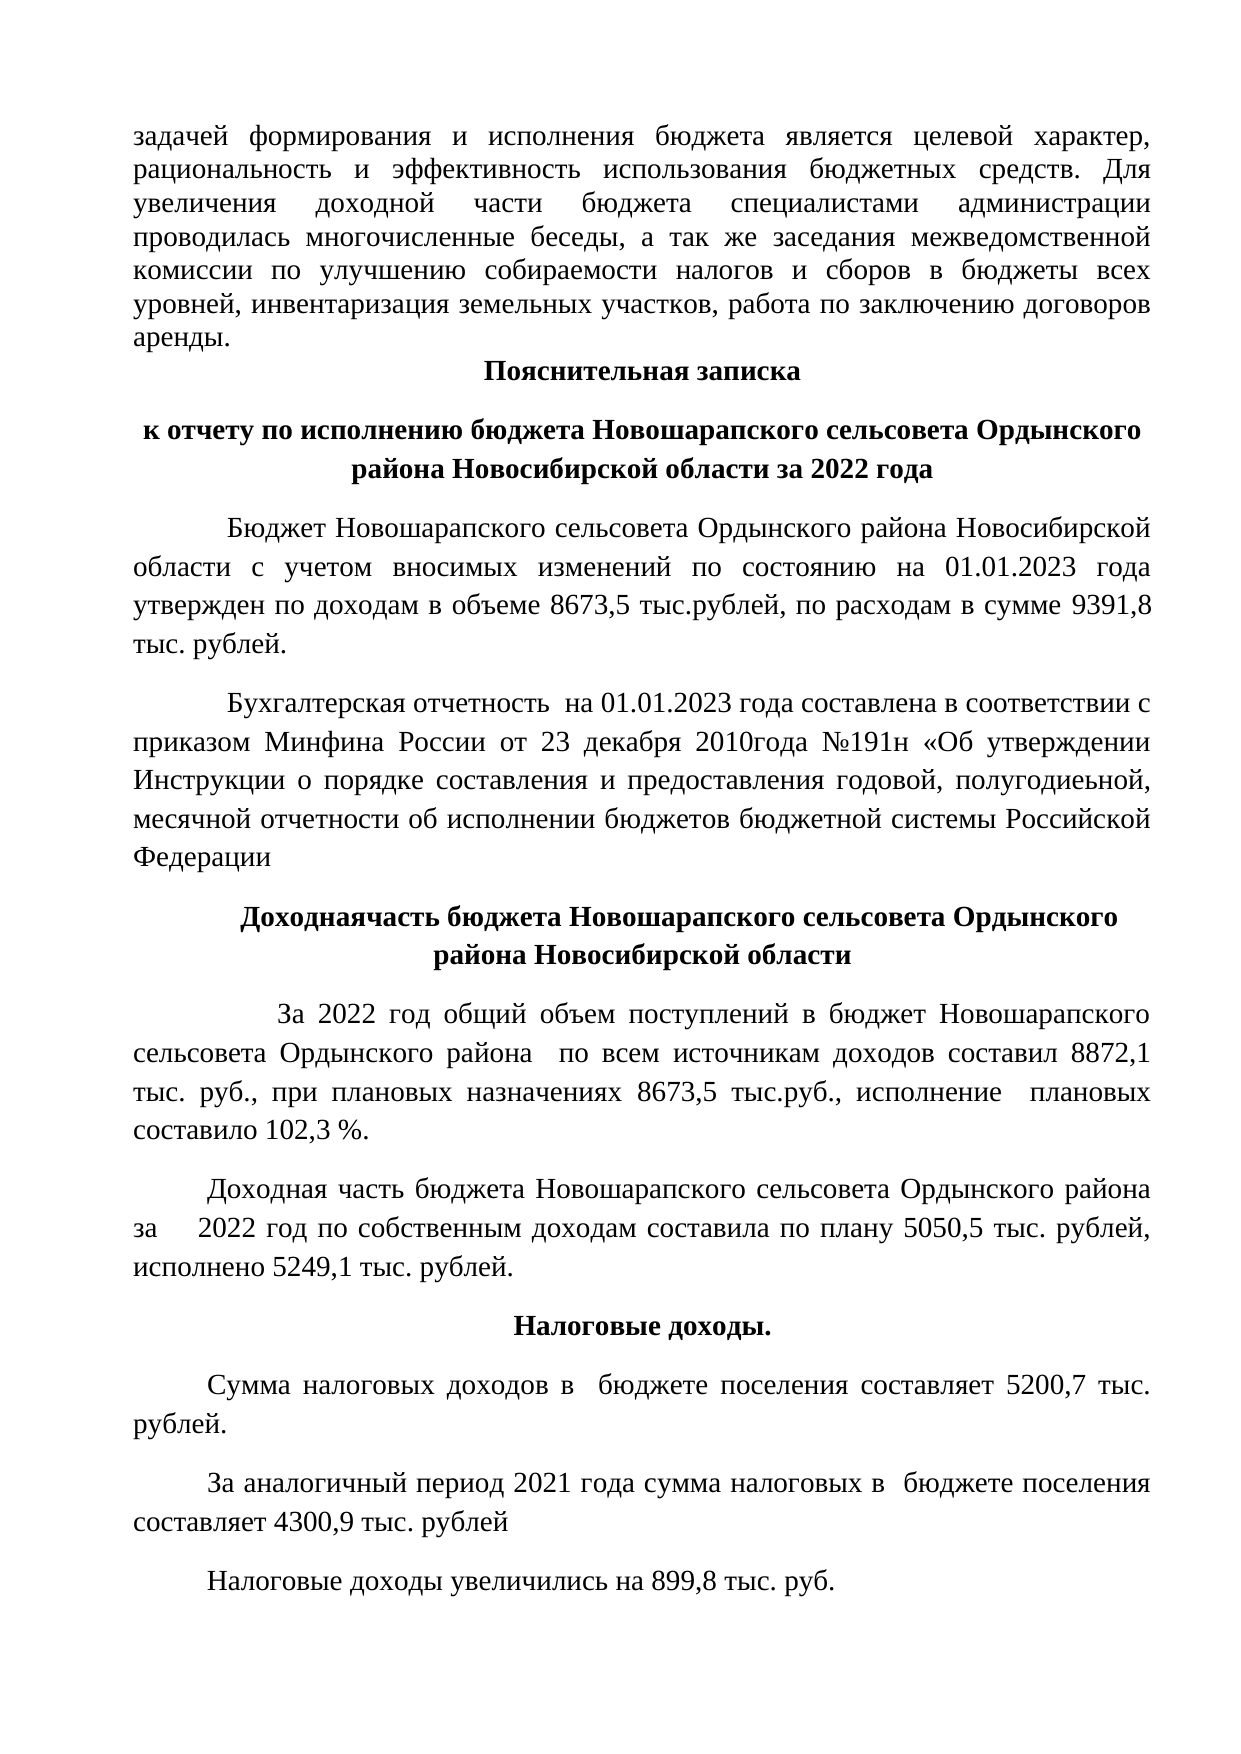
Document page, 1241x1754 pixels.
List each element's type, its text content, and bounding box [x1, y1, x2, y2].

text Налоговые доходы увеличились на 899,8 тыс. руб. [133, 1563, 1152, 1597]
text Налоговые доходы. [133, 1308, 1152, 1342]
text Бухгалтерская отчетность на 01.01.2023 года составлена в соответствии с приказом Минфина России от 23 декабря 2010года №191н «Об утверждении Инструкции о порядке составления и предоставления годовой, полугодиеьной, месячной отчетности об исполнении бюджетов бюджетной системы Российской Федерации [133, 685, 1152, 873]
text Доходная часть бюджета Новошарапского сельсовета Ордынского района за 2022 год по собственным доходам составила по плану 5050,5 тыс. рублей, исполнено 5249,1 тыс. рублей. [133, 1172, 1152, 1282]
text Доходнаячасть бюджета Новошарапского сельсовета Ордынского района Новосибирской области [133, 899, 1152, 971]
text Пояснительная записка [133, 353, 1152, 386]
text За аналогичный период 2021 года сумма налоговых в бюджете поселения составляет 4300,9 тыс. рублей [133, 1465, 1152, 1537]
text Бюджет Новошарапского сельсовета Ордынского района Новосибирской области с учетом вносимых изменений по состоянию на 01.01.2023 года утвержден по доходам в объеме 8673,5 тыс.рублей, по расходам в сумме 9391,8 тыс. рублей. [133, 510, 1152, 659]
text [133, 118, 1152, 353]
text к отчету по исполнению бюджета Новошарапского сельсовета Ордынского района Новосибирской области за 2022 года [133, 412, 1152, 484]
text За 2022 год общий объем поступлений в бюджет Новошарапского сельсовета Ордынского района по всем источникам доходов составил 8872,1 тыс. руб., при плановых назначениях 8673,5 тыс.руб., исполнение плановых составило 102,3 %. [133, 997, 1152, 1146]
text Сумма налоговых доходов в бюджете поселения составляет 5200,7 тыс. рублей. [133, 1367, 1152, 1439]
